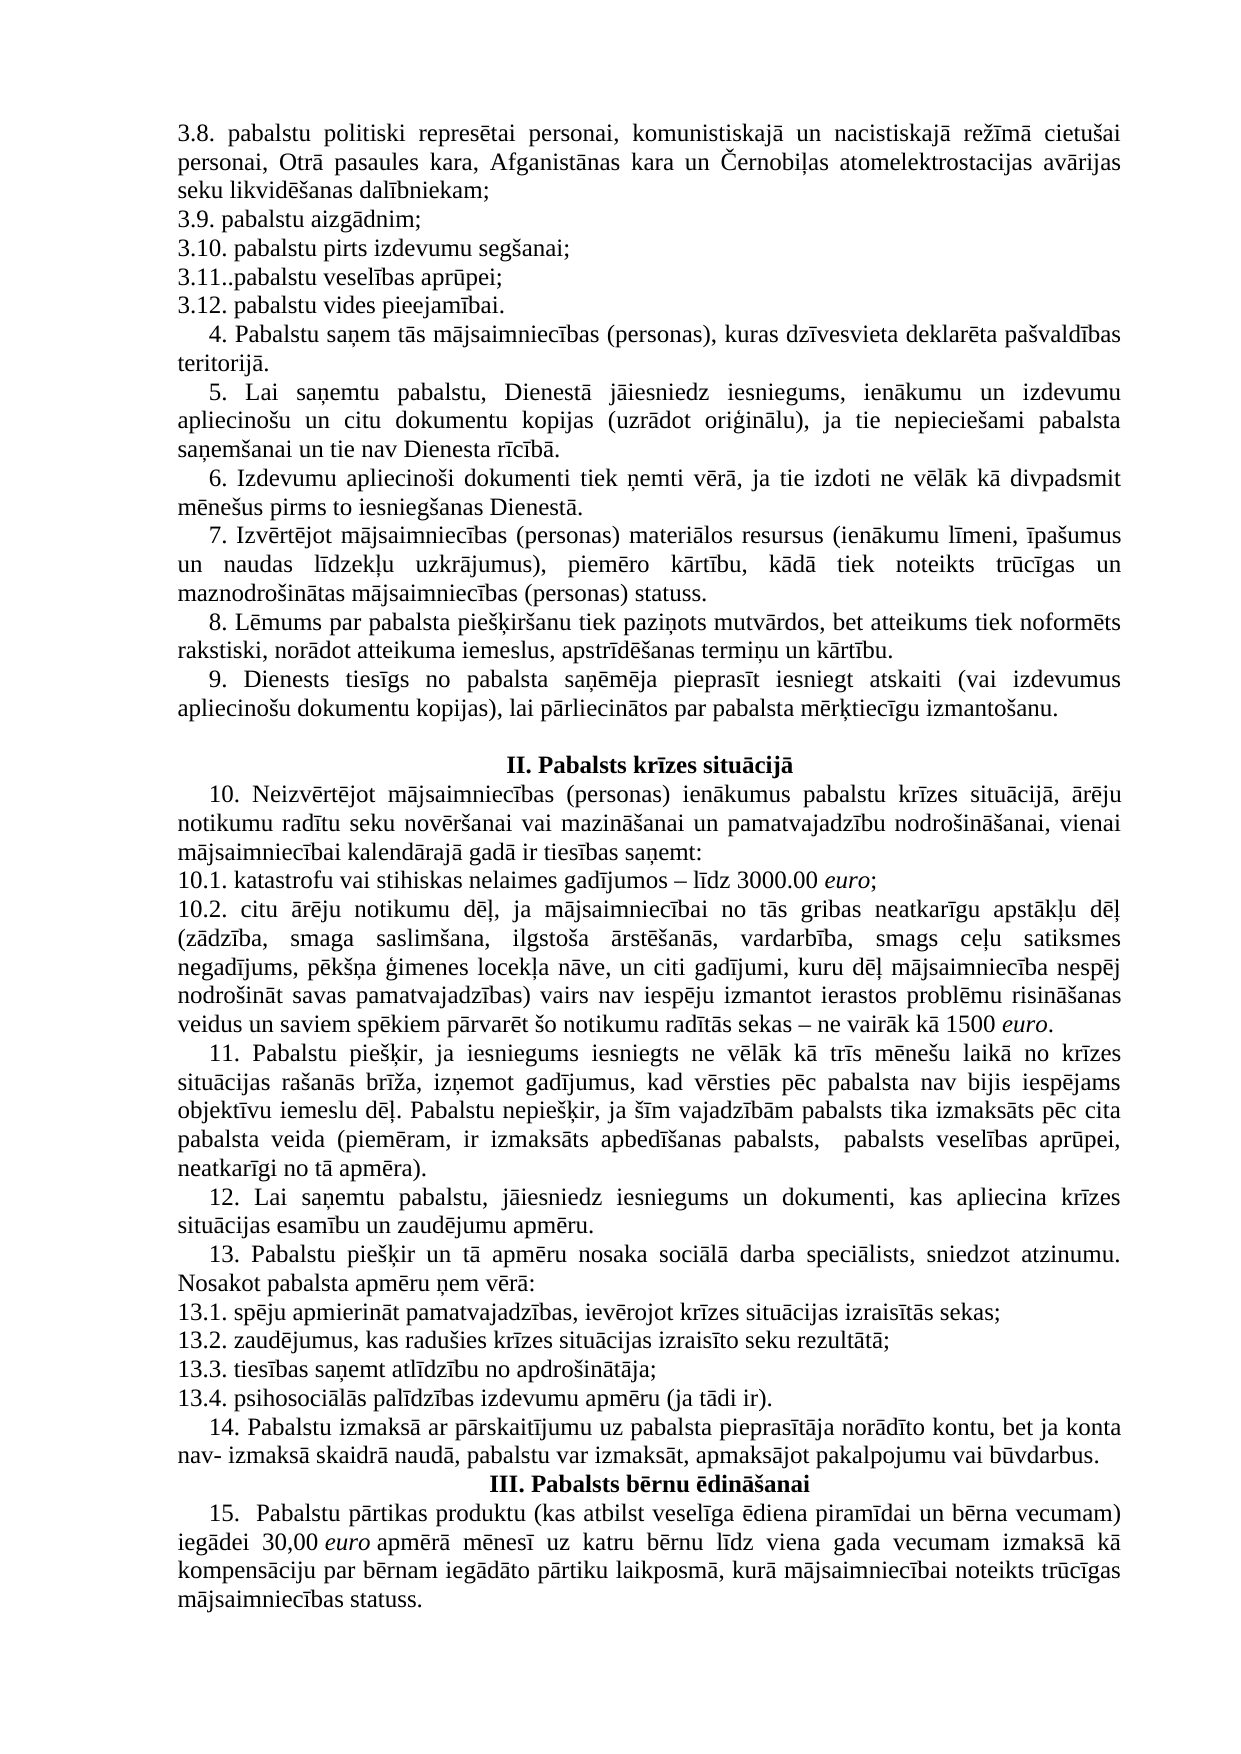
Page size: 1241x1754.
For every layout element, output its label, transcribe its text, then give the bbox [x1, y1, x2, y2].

text 6. Izdevumu apliecinoši dokumenti tiek ņemti vērā, ja tie izdoti ne vēlāk kā divpadsmit mēnešus pirms to iesniegšanas Dienestā. [177, 463, 1122, 521]
text 14. Pabalstu izmaksā ar pārskaitījumu uz pabalsta pieprasītāja norādīto kontu, bet ja konta nav- izmaksā skaidrā naudā, pabalstu var izmaksāt, apmaksājot pakalpojumu vai būvdarbus. [177, 1412, 1122, 1469]
text 15. Pabalstu pārtikas produktu (kas atbilst veselīga ēdiena piramīdai un bērna vecumam) iegādei 30,00 euro apmērā mēnesī uz katru bērnu līdz viena gada vecumam izmaksā kā kompensāciju par bērnam iegādāto pārtiku laikposmā, kurā mājsaimniecībai noteikts trūcīgas mājsaimniecības statuss. [177, 1498, 1122, 1613]
text 13.3. tiesības saņemt atlīdzību no apdrošinātāja; [177, 1354, 1122, 1383]
text III. Pabalsts bērnu ēdināšanai [177, 1469, 1122, 1498]
text 3.8. pabalstu politiski represētai personai, komunistiskajā un nacistiskajā režīmā cietušai personai, Otrā pasaules kara, Afganistānas kara un Černobiļas atomelektrostacijas avārijas seku likvidēšanas dalībniekam; [177, 118, 1122, 204]
text 13.2. zaudējumus, kas radušies krīzes situācijas izraisīto seku rezultātā; [177, 1326, 1122, 1354]
text 3.9. pabalstu aizgādnim; [177, 204, 1122, 233]
text 8. Lēmums par pabalsta piešķiršanu tiek paziņots mutvārdos, bet atteikums tiek noformēts rakstiski, norādot atteikuma iemeslus, apstrīdēšanas termiņu un kārtību. [177, 607, 1122, 664]
text II. Pabalsts krīzes situācijā [177, 751, 1122, 779]
text 9. Dienests tiesīgs no pabalsta saņēmēja pieprasīt iesniegt atskaiti (vai izdevumus apliecinošu dokumentu kopijas), lai pārliecinātos par pabalsta mērķtiecīgu izmantošanu. [177, 664, 1122, 722]
text 10.1. katastrofu vai stihiskas nelaimes gadījumos – līdz 3000.00 euro; [177, 866, 1122, 894]
text 13.1. spēju apmierināt pamatvajadzības, ievērojot krīzes situācijas izraisītās sekas; [177, 1297, 1122, 1326]
text 3.10. pabalstu pirts izdevumu segšanai; [177, 233, 1122, 262]
text 3.12. pabalstu vides pieejamībai. [177, 291, 1122, 319]
text 13. Pabalstu piešķir un tā apmēru nosaka sociālā darba speciālists, sniedzot atzinumu. Nosakot pabalsta apmēru ņem vērā: [177, 1239, 1122, 1297]
text 7. Izvērtējot mājsaimniecības (personas) materiālos resursus (ienākumu līmeni, īpašumus un naudas līdzekļu uzkrājumus), piemēro kārtību, kādā tiek noteikts trūcīgas un maznodrošinātas mājsaimniecības (personas) statuss. [177, 521, 1122, 607]
text 10.2. citu ārēju notikumu dēļ, ja mājsaimniecībai no tās gribas neatkarīgu apstākļu dēļ (zādzība, smaga saslimšana, ilgstoša ārstēšanās, vardarbība, smags ceļu satiksmes negadījums, pēkšņa ģimenes locekļa nāve, un citi gadījumi, kuru dēļ mājsaimniecība nespēj nodrošināt savas pamatvajadzības) vairs nav iespēju izmantot ierastos problēmu risināšanas veidus un saviem spēkiem pārvarēt šo notikumu radītās sekas – ne vairāk kā 1500 euro. [177, 894, 1122, 1038]
text 11. Pabalstu piešķir, ja iesniegums iesniegts ne vēlāk kā trīs mēnešu laikā no krīzes situācijas rašanās brīža, izņemot gadījumus, kad vērsties pēc pabalsta nav bijis iespējams objektīvu iemeslu dēļ. Pabalstu nepiešķir, ja šīm vajadzībām pabalsts tika izmaksāts pēc cita pabalsta veida (piemēram, ir izmaksāts apbedīšanas pabalsts, pabalsts veselības aprūpei, neatkarīgi no tā apmēra). [177, 1038, 1122, 1182]
text 5. Lai saņemtu pabalstu, Dienestā jāiesniedz iesniegums, ienākumu un izdevumu apliecinošu un citu dokumentu kopijas (uzrādot oriģinālu), ja tie nepieciešami pabalsta saņemšanai un tie nav Dienesta rīcībā. [177, 377, 1122, 463]
text 10. Neizvērtējot mājsaimniecības (personas) ienākumus pabalstu krīzes situācijā, ārēju notikumu radītu seku novēršanai vai mazināšanai un pamatvajadzību nodrošināšanai, vienai mājsaimniecībai kalendārajā gadā ir tiesības saņemt: [177, 779, 1122, 866]
text 12. Lai saņemtu pabalstu, jāiesniedz iesniegums un dokumenti, kas apliecina krīzes situācijas esamību un zaudējumu apmēru. [177, 1182, 1122, 1239]
text 13.4. psihosociālās palīdzības izdevumu apmēru (ja tādi ir). [177, 1383, 1122, 1412]
text 3.11..pabalstu veselības aprūpei; [177, 262, 1122, 291]
text 4. Pabalstu saņem tās mājsaimniecības (personas), kuras dzīvesvieta deklarēta pašvaldības teritorijā. [177, 319, 1122, 377]
